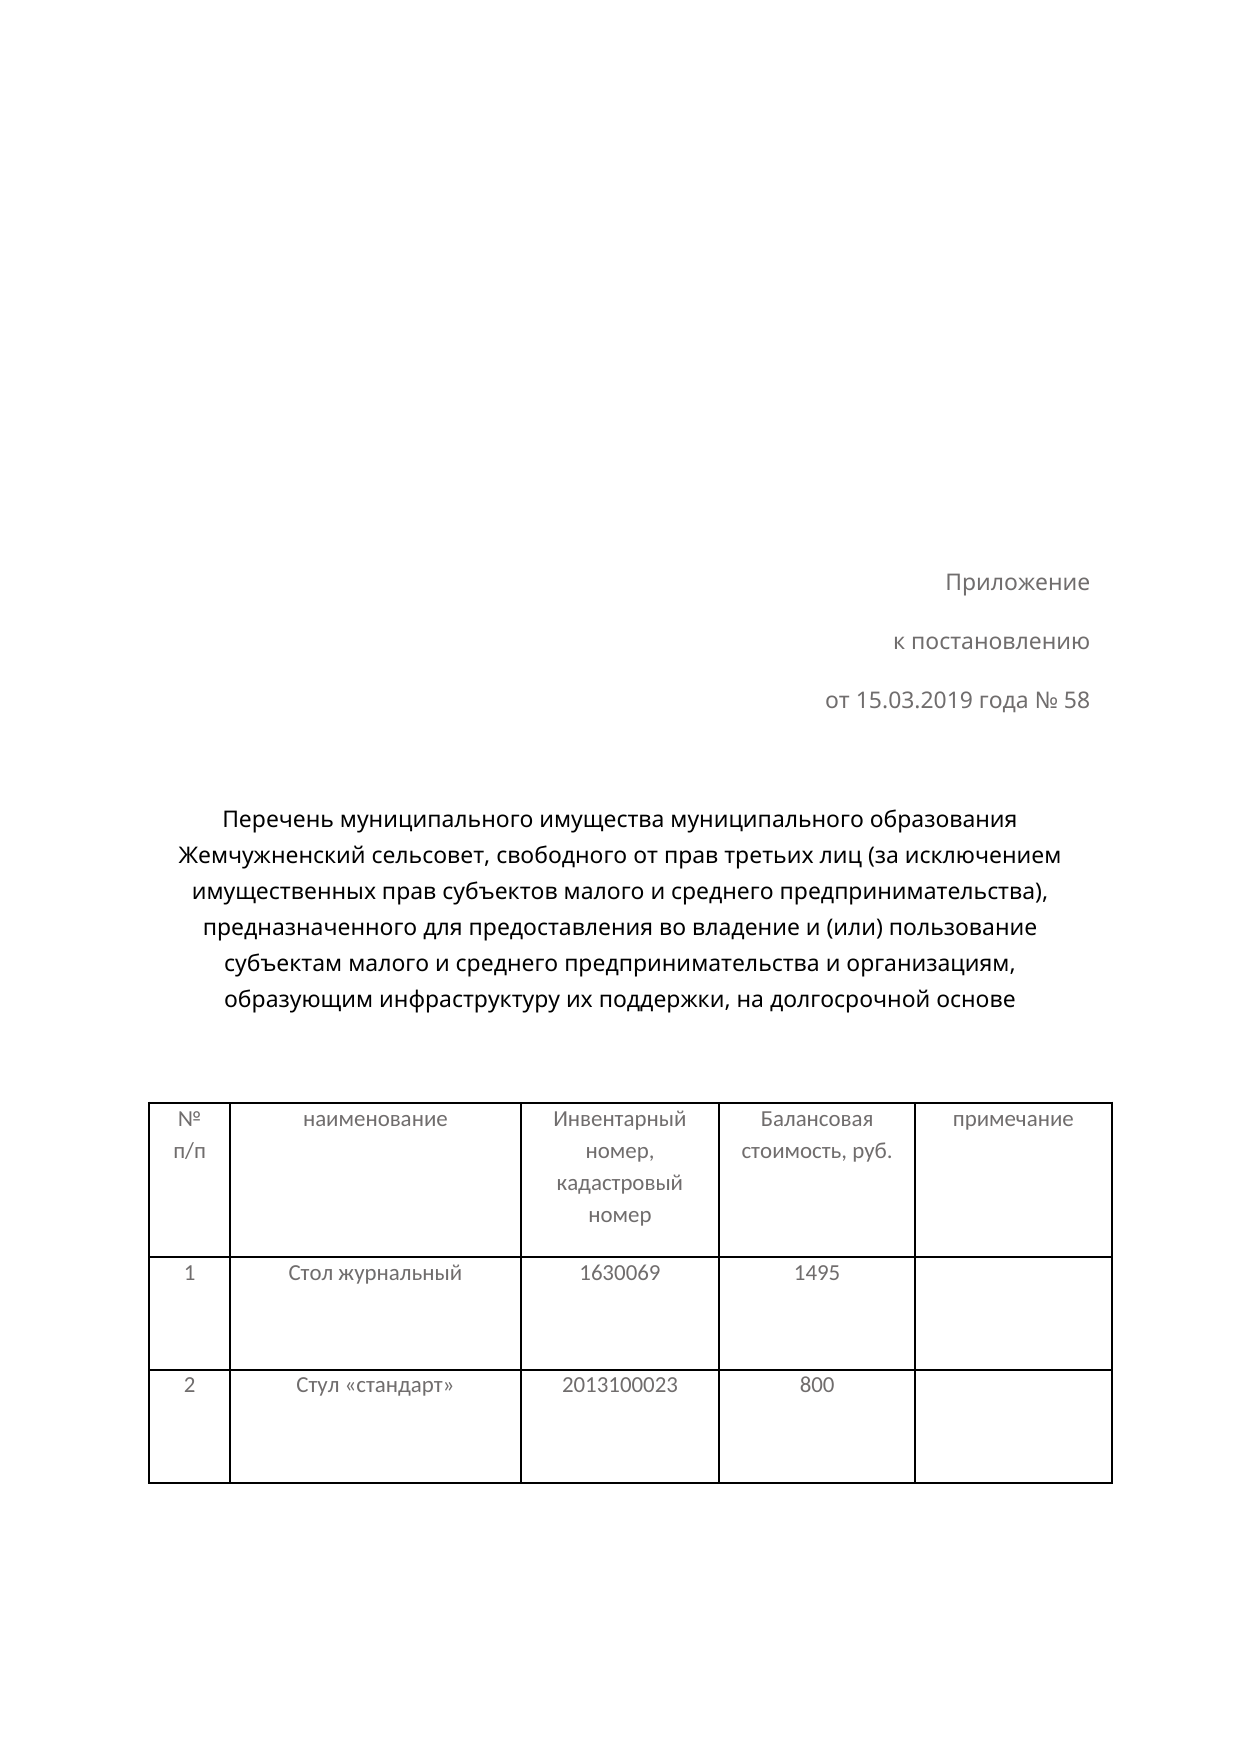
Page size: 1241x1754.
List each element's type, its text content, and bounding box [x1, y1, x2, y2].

table_header наименование [231, 1104, 520, 1256]
text от 15.03.2019 года № 58 [150, 684, 1090, 716]
text Перечень муниципального имущества муниципального образования Жемчужненский сельсовет, свободного от прав третьих лиц (за исключением имущественных прав субъектов малого и среднего предпринимательства), предназначенного для предоставления во владение и (или) пользование субъектам малого и среднего предпринимательства и организациям, образующим инфраструктуру их поддержки, на долгосрочной основе [150, 803, 1090, 1014]
table_header № п/п [150, 1104, 229, 1256]
text Приложение [150, 566, 1090, 597]
table_cell 2 [150, 1371, 229, 1482]
text к постановлению [150, 625, 1090, 656]
table_cell [916, 1371, 1111, 1482]
table_cell 1495 [720, 1258, 914, 1368]
table_cell Стол журнальный [231, 1258, 520, 1368]
table_header Инвентарный номер, кадастровый номер [522, 1104, 718, 1256]
table_cell 1 [150, 1258, 229, 1368]
table_cell Стул «стандарт» [231, 1371, 520, 1482]
table_cell 800 [720, 1371, 914, 1482]
table_cell [916, 1258, 1111, 1368]
table_cell 2013100023 [522, 1371, 718, 1482]
table_cell 1630069 [522, 1258, 718, 1368]
table_header Балансовая стоимость, руб. [720, 1104, 914, 1256]
table_header примечание [916, 1104, 1111, 1256]
